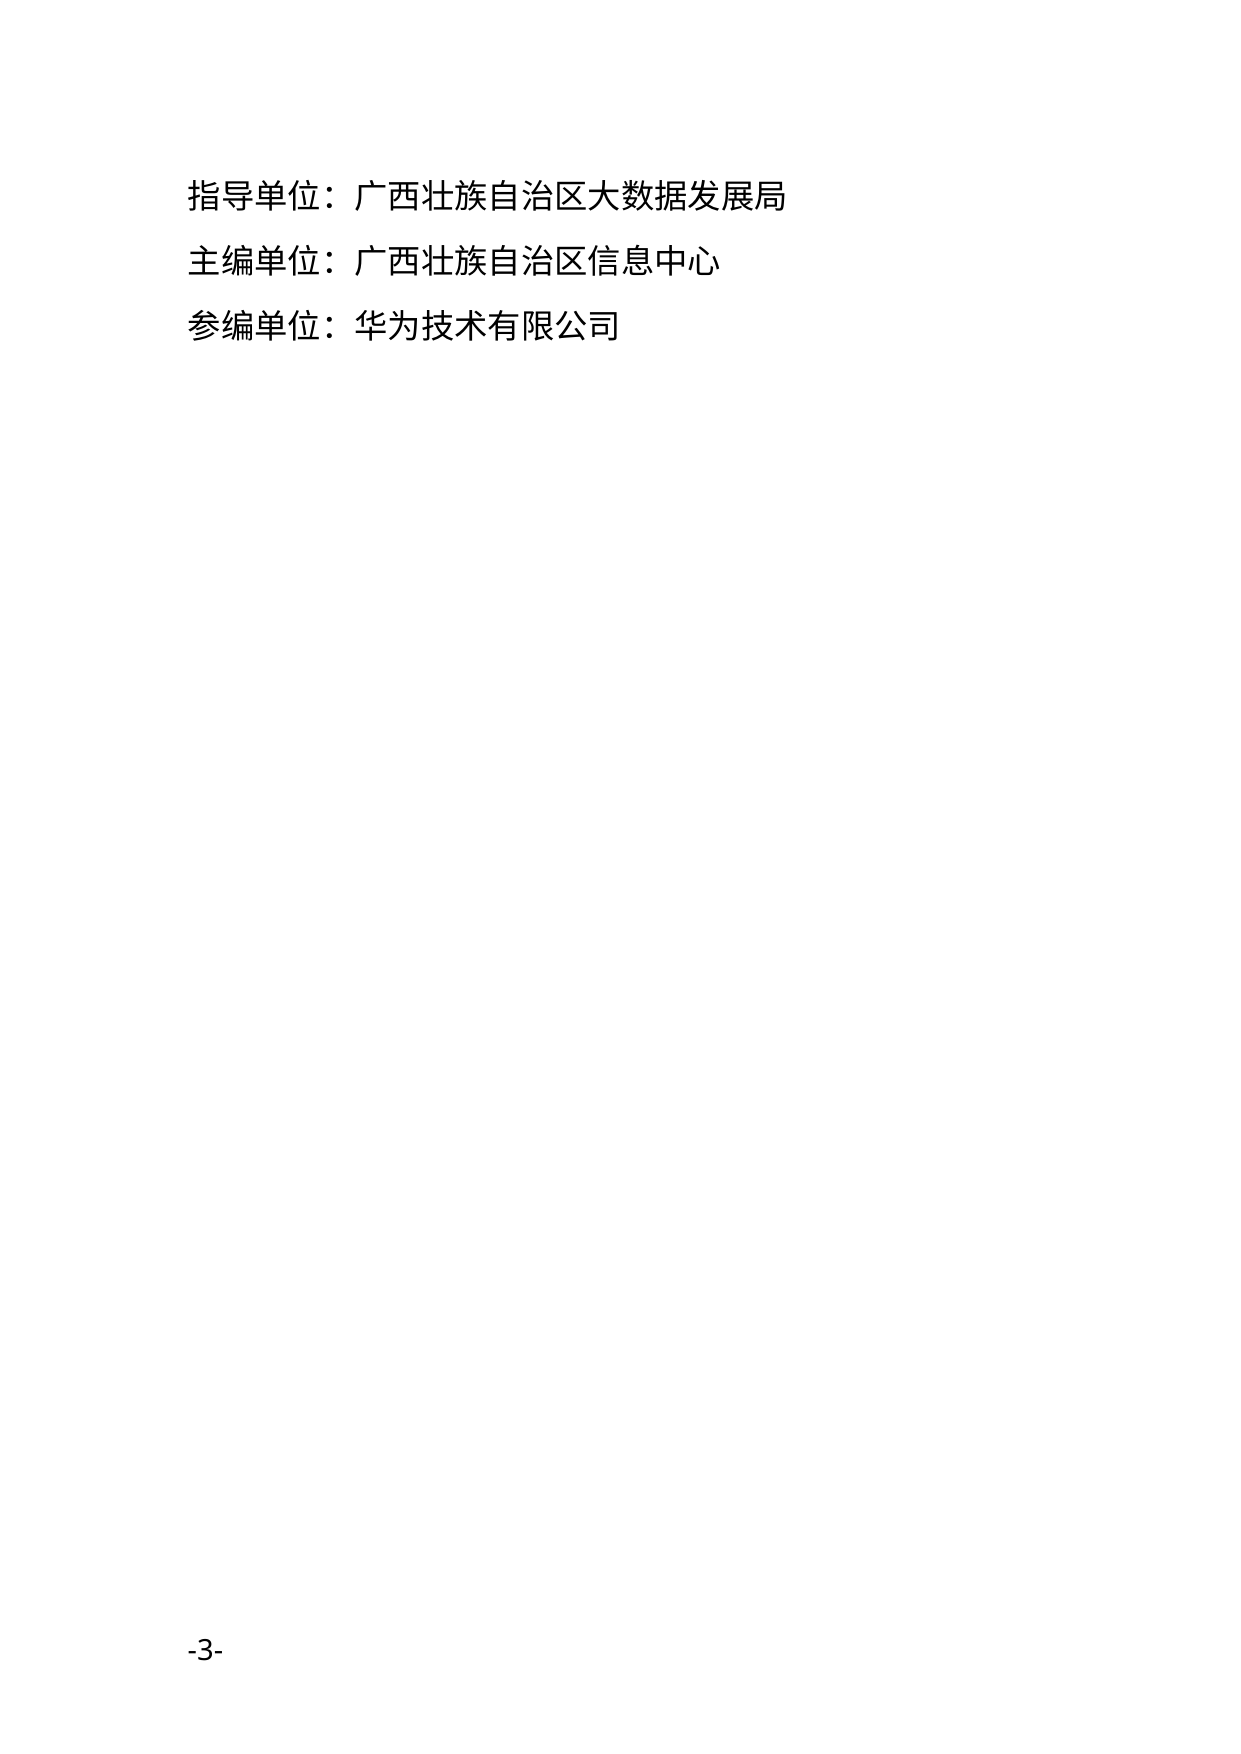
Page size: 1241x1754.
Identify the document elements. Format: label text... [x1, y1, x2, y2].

text 指导单位：广西壮族自治区大数据发展局 [187, 162, 1053, 227]
text 参编单位：华为技术有限公司 [187, 292, 1053, 357]
text 主编单位：广西壮族自治区信息中心 [187, 227, 1053, 292]
